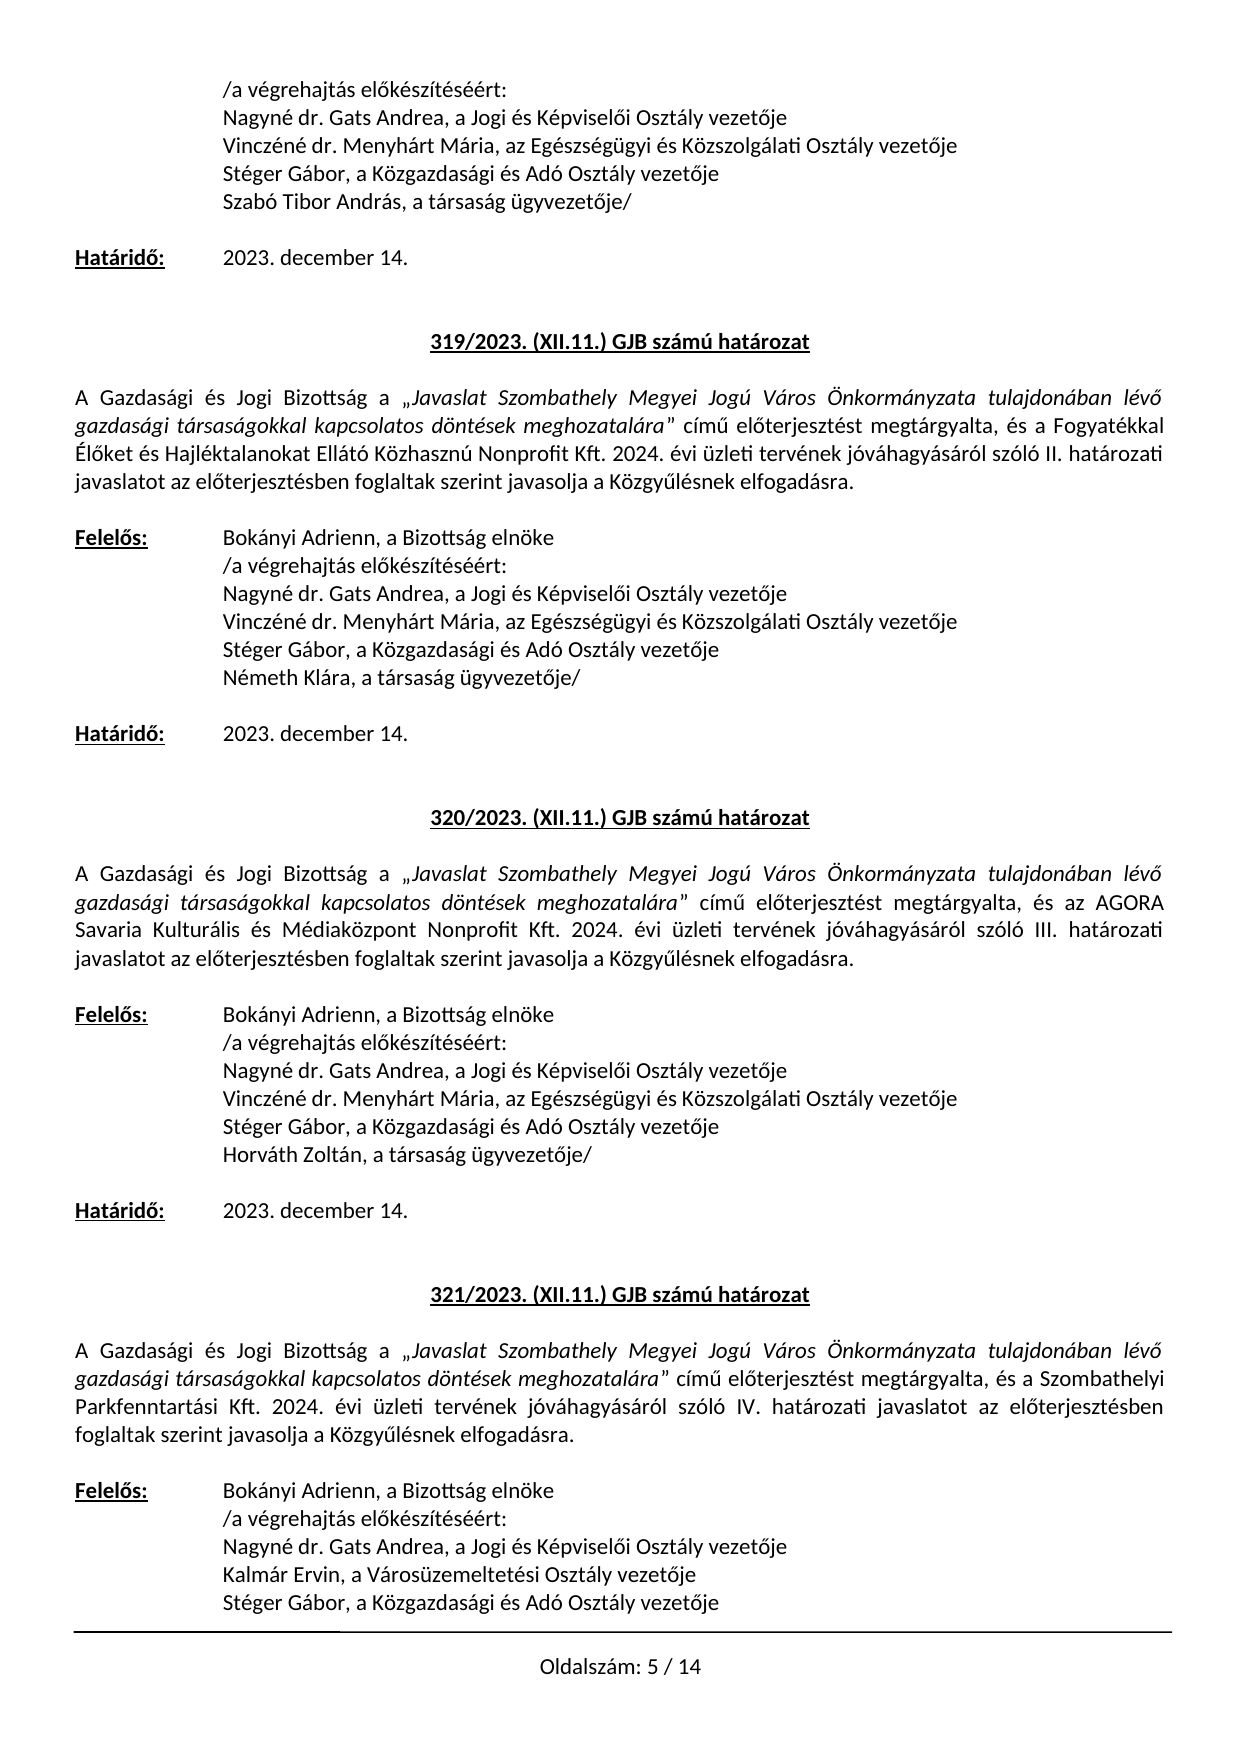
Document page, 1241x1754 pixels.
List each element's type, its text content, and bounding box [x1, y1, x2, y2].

text Határidő: 2023. december 14. [75, 719, 1165, 747]
text Stéger Gábor, a Közgazdasági és Adó Osztály vezetője [75, 1588, 1165, 1616]
text /a végrehajtás előkészítéséért: [75, 1504, 1165, 1532]
text Vinczéné dr. Menyhárt Mária, az Egészségügyi és Közszolgálati Osztály vezetője [75, 1084, 1165, 1112]
text Vinczéné dr. Menyhárt Mária, az Egészségügyi és Közszolgálati Osztály vezetője [75, 607, 1165, 635]
text Szabó Tibor András, a társaság ügyvezetője/ [149, 187, 1165, 215]
text Nagyné dr. Gats Andrea, a Jogi és Képviselői Osztály vezetője [75, 1056, 1165, 1084]
text Határidő: 2023. december 14. [75, 1196, 1165, 1224]
text Felelős: Bokányi Adrienn, a Bizottság elnöke [75, 523, 1165, 551]
text Felelős: Bokányi Adrienn, a Bizottság elnöke [75, 1000, 1165, 1028]
text A Gazdasági és Jogi Bizottság a „Javaslat Szombathely Megyei Jogú Város Önkormányzata tulajdonában lévő gazdasági társaságokkal kapcsolatos döntések meghozatalára” című előterjesztést megtárgyalta, és az AGORA Savaria Kulturális és Médiaközpont Nonprofit Kft. 2024. évi üzleti tervének jóváhagyásáról szóló III. határozati javaslatot az előterjesztésben foglaltak szerint javasolja a Közgyűlésnek elfogadásra. [75, 859, 1165, 972]
text Stéger Gábor, a Közgazdasági és Adó Osztály vezetője [75, 159, 1165, 187]
text Stéger Gábor, a Közgazdasági és Adó Osztály vezetője [75, 635, 1165, 663]
text /a végrehajtás előkészítéséért: [75, 75, 1165, 103]
text /a végrehajtás előkészítéséért: [75, 1028, 1165, 1056]
text 319/2023. (XII.11.) GJB számú határozat [75, 327, 1165, 355]
text 320/2023. (XII.11.) GJB számú határozat [75, 803, 1165, 832]
text Vinczéné dr. Menyhárt Mária, az Egészségügyi és Közszolgálati Osztály vezetője [75, 131, 1165, 159]
text Felelős: Bokányi Adrienn, a Bizottság elnöke [75, 1476, 1165, 1504]
text A Gazdasági és Jogi Bizottság a „Javaslat Szombathely Megyei Jogú Város Önkormányzata tulajdonában lévő gazdasági társaságokkal kapcsolatos döntések meghozatalára” című előterjesztést megtárgyalta, és a Fogyatékkal Élőket és Hajléktalanokat Ellátó Közhasznú Nonprofit Kft. 2024. évi üzleti tervének jóváhagyásáról szóló II. határozati javaslatot az előterjesztésben foglaltak szerint javasolja a Közgyűlésnek elfogadásra. [75, 383, 1165, 495]
text /a végrehajtás előkészítéséért: [75, 551, 1165, 579]
text 321/2023. (XII.11.) GJB számú határozat [75, 1280, 1165, 1308]
text Nagyné dr. Gats Andrea, a Jogi és Képviselői Osztály vezetője [75, 1532, 1165, 1560]
text Németh Klára, a társaság ügyvezetője/ [149, 663, 1165, 691]
text Horváth Zoltán, a társaság ügyvezetője/ [149, 1140, 1165, 1168]
text A Gazdasági és Jogi Bizottság a „Javaslat Szombathely Megyei Jogú Város Önkormányzata tulajdonában lévő gazdasági társaságokkal kapcsolatos döntések meghozatalára” című előterjesztést megtárgyalta, és a Szombathelyi Parkfenntartási Kft. 2024. évi üzleti tervének jóváhagyásáról szóló IV. határozati javaslatot az előterjesztésben foglaltak szerint javasolja a Közgyűlésnek elfogadásra. [75, 1336, 1165, 1448]
text Határidő: 2023. december 14. [75, 243, 1165, 271]
text Nagyné dr. Gats Andrea, a Jogi és Képviselői Osztály vezetője [75, 579, 1165, 607]
text Stéger Gábor, a Közgazdasági és Adó Osztály vezetője [75, 1112, 1165, 1140]
text Kalmár Ervin, a Városüzemeltetési Osztály vezetője [75, 1560, 1165, 1588]
text Nagyné dr. Gats Andrea, a Jogi és Képviselői Osztály vezetője [75, 103, 1165, 131]
